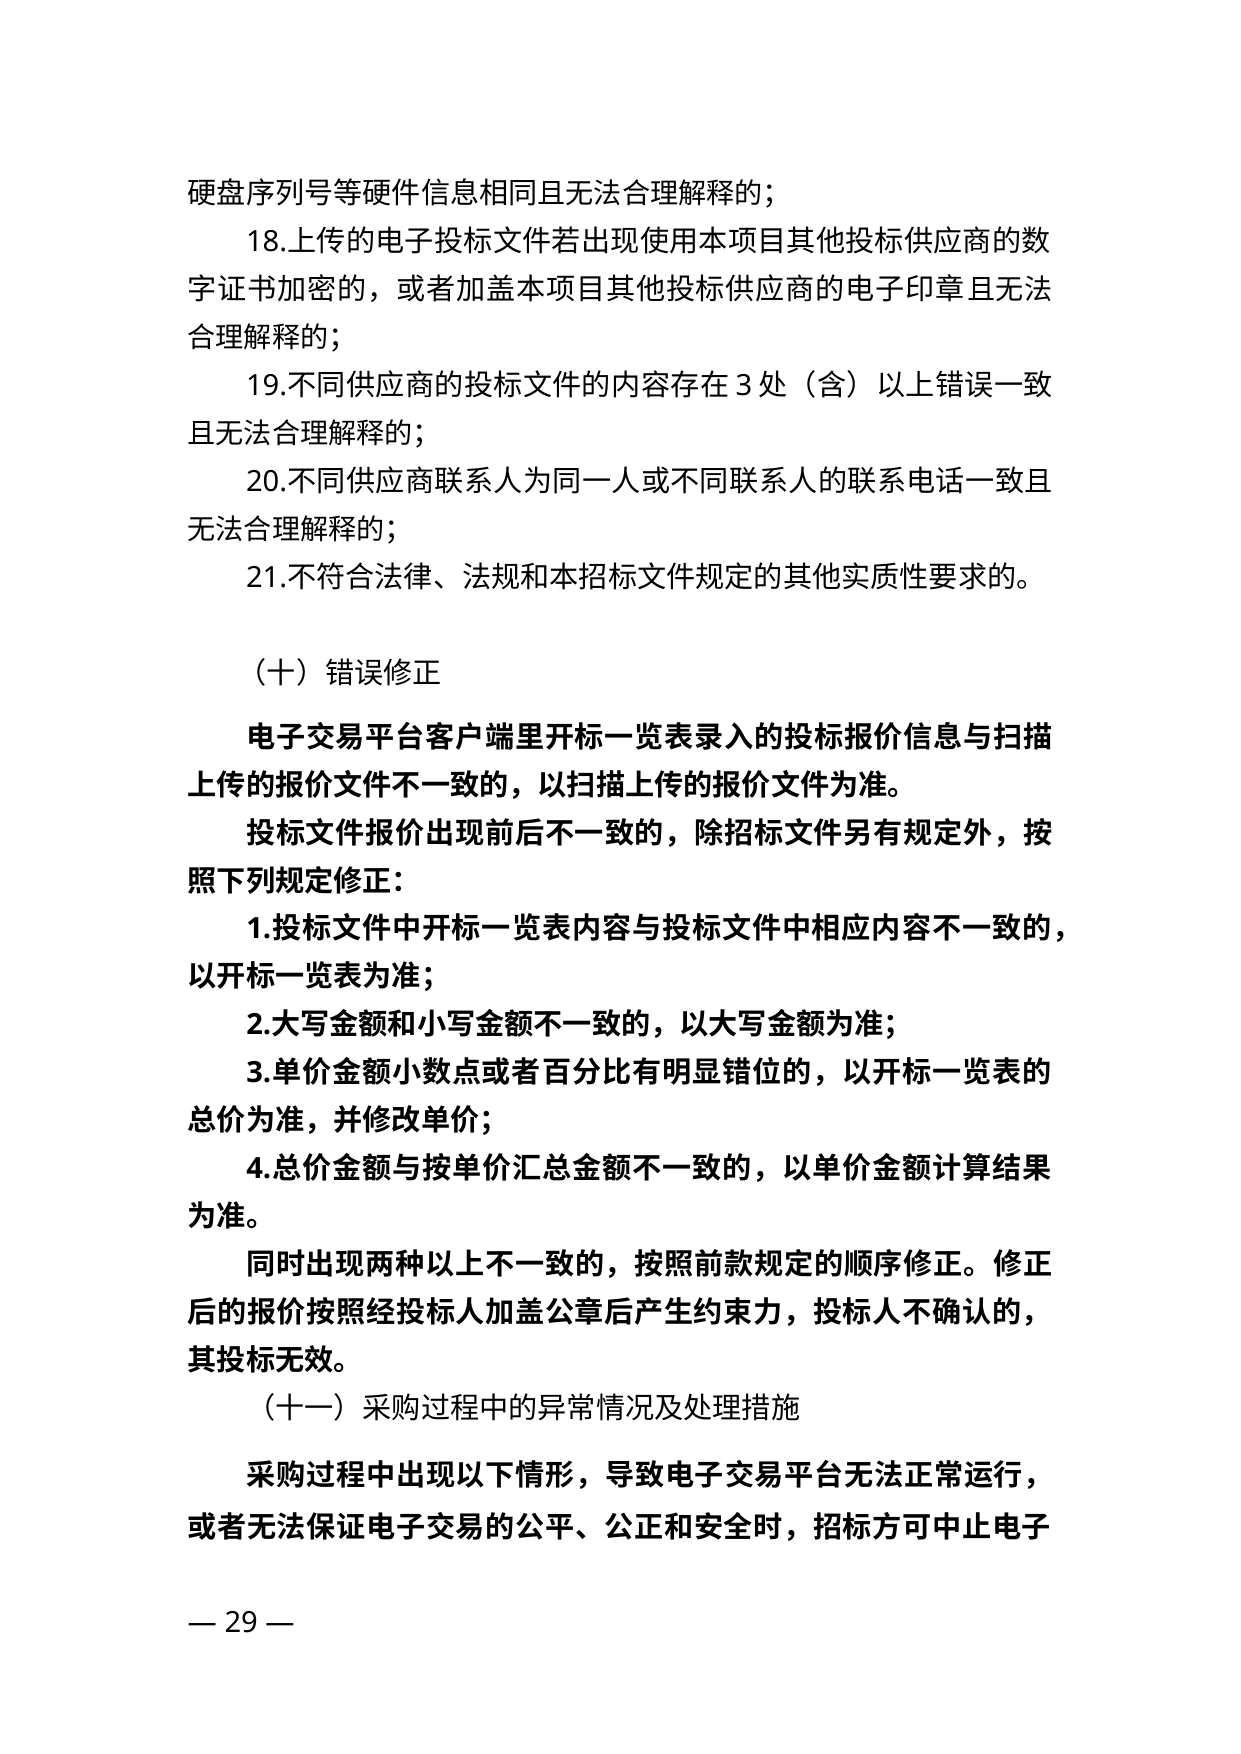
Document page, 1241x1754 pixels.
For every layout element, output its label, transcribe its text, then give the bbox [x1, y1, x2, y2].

text 同时出现两种以上不一致的，按照前款规定的顺序修正。修正后的报价按照经投标人加盖公章后产生约束力，投标人不确认的，其投标无效。 [187, 1236, 1053, 1380]
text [187, 166, 1053, 213]
text 3.单价金额小数点或者百分比有明显错位的，以开标一览表的总价为准，并修改单价； [187, 1044, 1053, 1140]
text 电子交易平台客户端里开标一览表录入的投标报价信息与扫描上传的报价文件不一致的，以扫描上传的报价文件为准。 [187, 709, 1053, 805]
text （十一）采购过程中的异常情况及处理措施 [187, 1380, 1053, 1428]
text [187, 1444, 1053, 1548]
text 20.不同供应商联系人为同一人或不同联系人的联系电话一致且无法合理解释的； [187, 453, 1053, 549]
text 18.上传的电子投标文件若出现使用本项目其他投标供应商的数字证书加密的，或者加盖本项目其他投标供应商的电子印章且无法合理解释的； [187, 213, 1053, 357]
text 投标文件报价出现前后不一致的，除招标文件另有规定外，按照下列规定修正： [187, 805, 1053, 901]
text 19.不同供应商的投标文件的内容存在3处（含）以上错误一致且无法合理解释的； [187, 357, 1053, 453]
text 4.总价金额与按单价汇总金额不一致的，以单价金额计算结果为准。 [187, 1140, 1053, 1236]
text （十）错误修正 [237, 645, 1053, 693]
text 1.投标文件中开标一览表内容与投标文件中相应内容不一致的，以开标一览表为准； [187, 901, 1053, 996]
text 2.大写金额和小写金额不一致的，以大写金额为准； [187, 996, 1053, 1044]
text 21.不符合法律、法规和本招标文件规定的其他实质性要求的。 [187, 549, 1053, 597]
